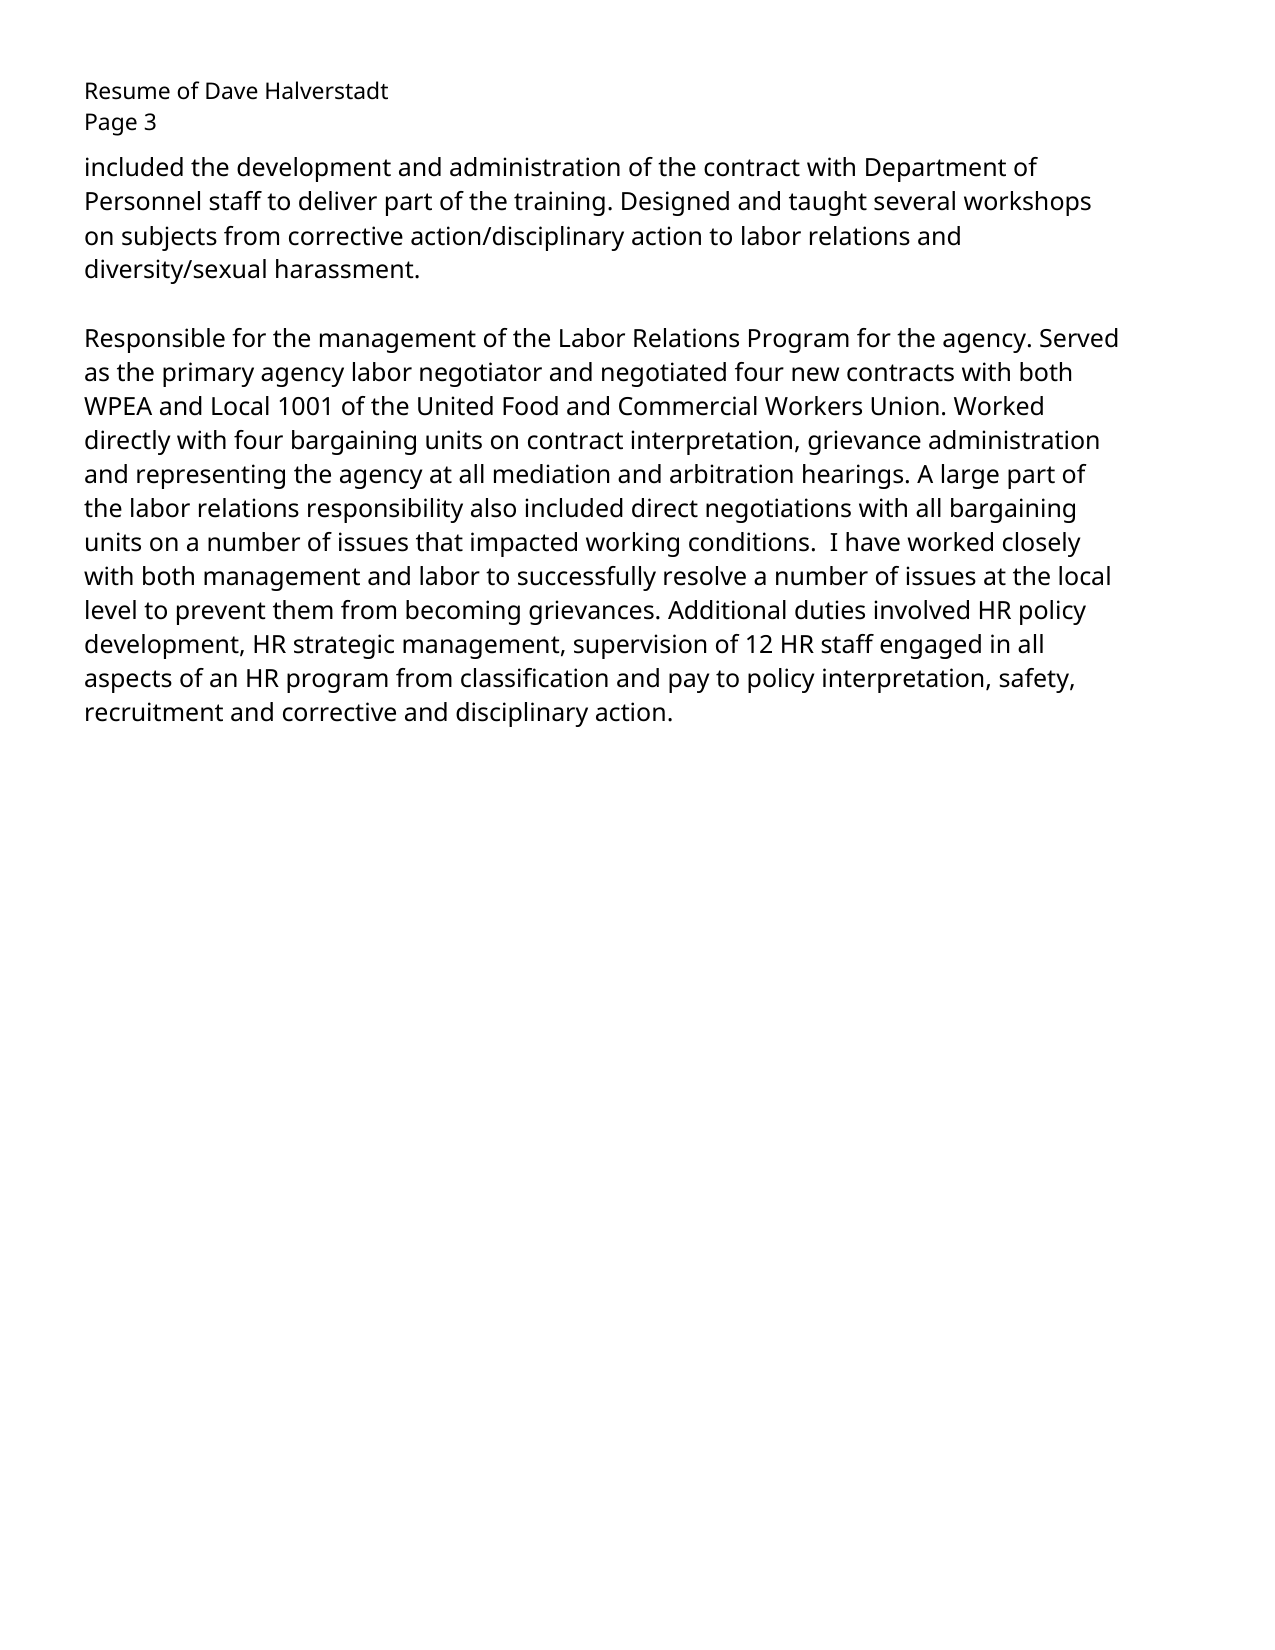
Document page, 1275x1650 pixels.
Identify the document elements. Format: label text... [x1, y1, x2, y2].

text Responsible for the management of the Labor Relations Program for the agency. Served as the primary agency labor negotiator and negotiated four new contracts with both WPEA and Local 1001 of the United Food and Commercial Workers Union. Worked directly with four bargaining units on contract interpretation, grievance administration and representing the agency at all mediation and arbitration hearings. A large part of the labor relations responsibility also included direct negotiations with all bargaining units on a number of issues that impacted working conditions. I have worked closely with both management and labor to successfully resolve a number of issues at the local level to prevent them from becoming grievances. Additional duties involved HR policy development, HR strategic management, supervision of 12 HR staff engaged in all aspects of an HR program from classification and pay to policy interpretation, safety, recruitment and corrective and disciplinary action. [84, 320, 1125, 729]
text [84, 150, 1125, 286]
